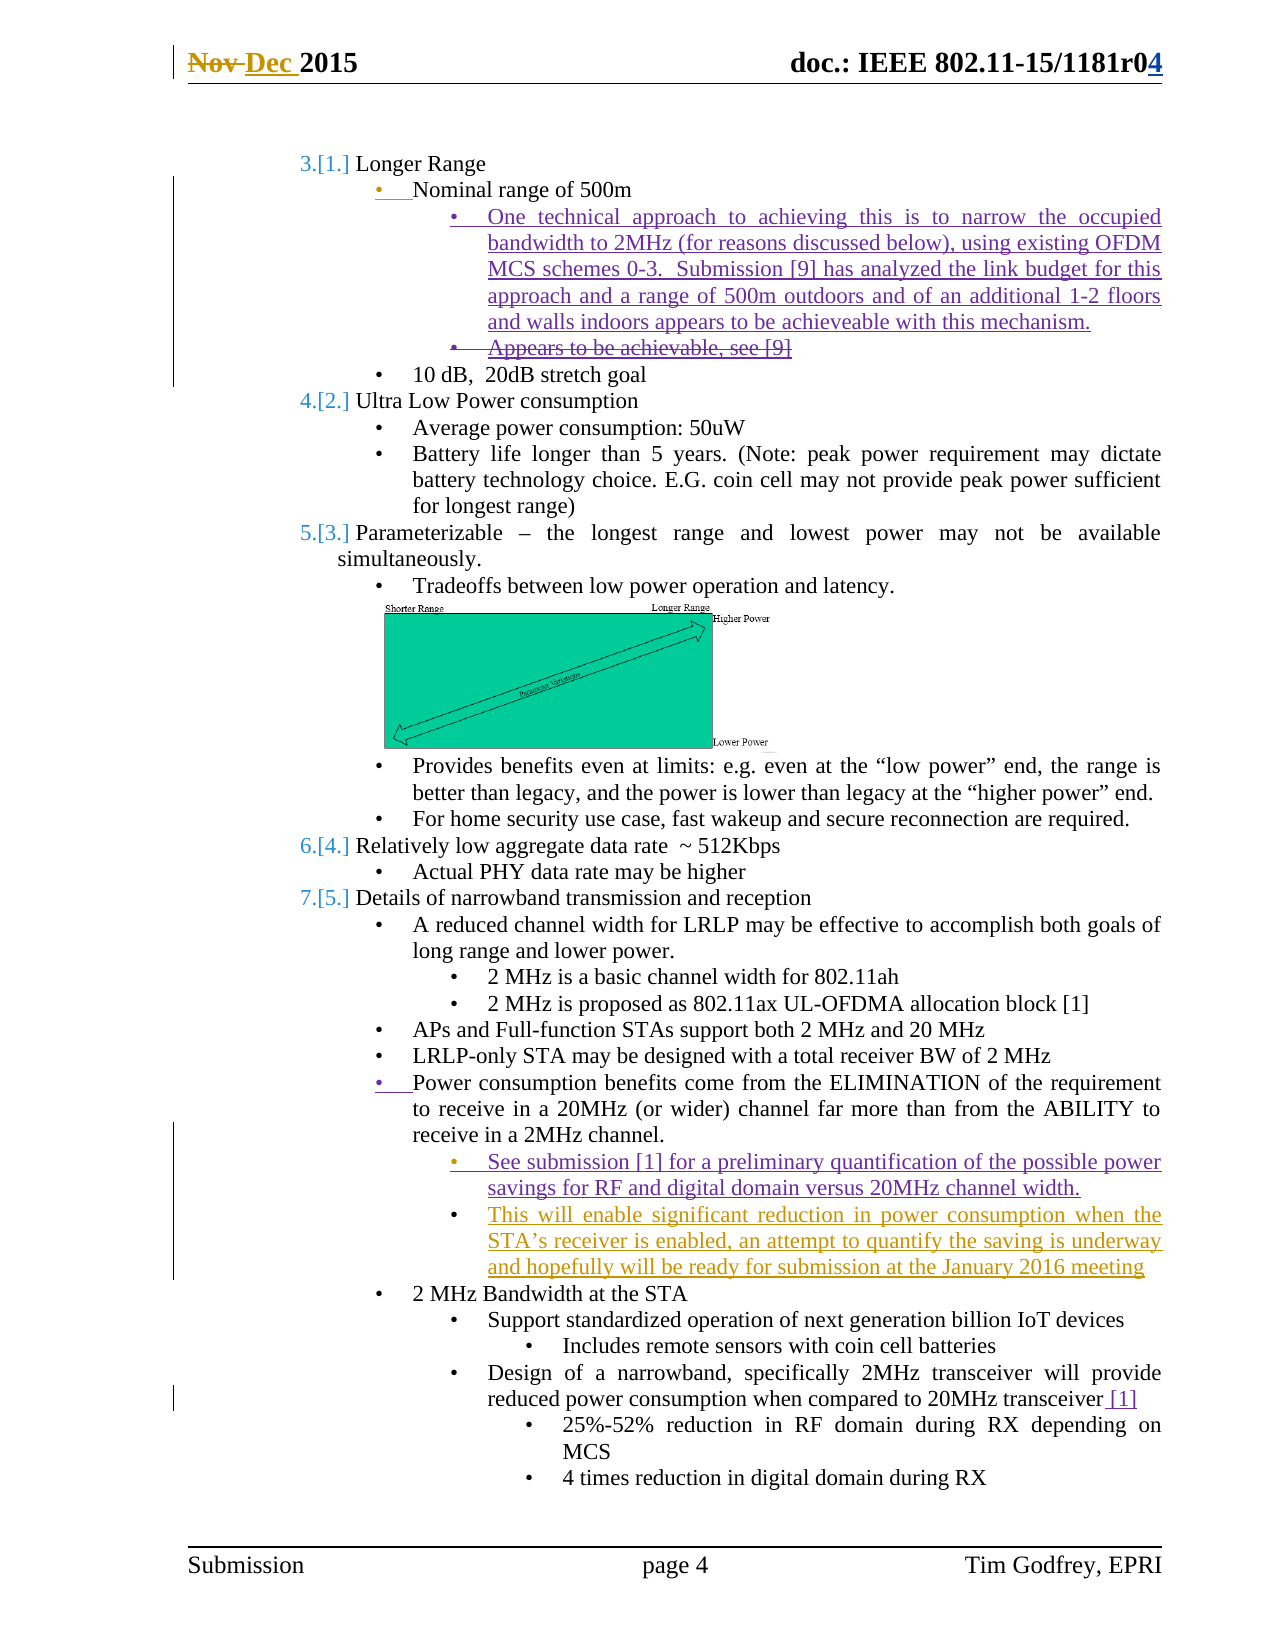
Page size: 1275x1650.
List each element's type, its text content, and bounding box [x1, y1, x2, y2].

list 4 times reduction in digital domain during RX [525, 1464, 1162, 1491]
picture [375, 598, 784, 753]
list 10 dB, 20dB stretch goal [375, 361, 1162, 387]
list APs and Full-function STAs support both 2 MHz and 20 MHz [375, 1016, 1162, 1042]
list LRLP-only STA may be designed with a total receiver BW of 2 MHz [375, 1042, 1162, 1069]
list Design of a narrowband, specifically 2MHz transceiver will provide reduced power consumption when compared to 20MHz transceiver [450, 1359, 1162, 1411]
list Support standardized operation of next generation billion IoT devices [450, 1306, 1162, 1332]
list 25%-52% reduction in RF domain during RX depending on MCS [525, 1411, 1162, 1464]
list Power consumption benefits come from the ELIMINATION of the requirement to receive in a 20MHz (or wider) channel far more than from the ABILITY to receive in a 2MHz channel. [375, 1069, 1162, 1148]
list Longer Range [300, 150, 1162, 176]
list Ultra Low Power consumption [300, 387, 1162, 413]
list Actual PHY data rate may be higher [375, 858, 1162, 884]
list For home security use case, fast wakeup and secure reconnection are required. [375, 805, 1162, 832]
list 2 MHz is a basic channel width for 802.11ah [450, 963, 1162, 990]
list Relatively low aggregate data rate ~ 512Kbps [300, 832, 1162, 858]
list Tradeoffs between low power operation and latency. [375, 572, 1162, 598]
list Nominal range of 500m [375, 176, 1162, 203]
list Parameterizable – the longest range and lowest power may not be available simultaneously. [300, 519, 1162, 572]
list Average power consumption: 50uW [375, 413, 1162, 440]
list Battery life longer than 5 years. (Note: peak power requirement may dictate battery technology choice. E.G. coin cell may not provide peak power sufficient for longest range) [375, 440, 1162, 519]
list Provides benefits even at limits: e.g. even at the “low power” end, the range is better than legacy, and the power is lower than legacy at the “higher power” end. [375, 753, 1162, 805]
list 2 MHz Bandwidth at the STA [375, 1280, 1162, 1306]
list Details of narrowband transmission and reception [300, 884, 1162, 911]
list Includes remote sensors with coin cell batteries [525, 1332, 1162, 1359]
list A reduced channel width for LRLP may be effective to accomplish both goals of long range and lower power. [375, 911, 1162, 963]
list 2 MHz is proposed as 802.11ax UL-OFDMA allocation block [1] [450, 990, 1162, 1016]
